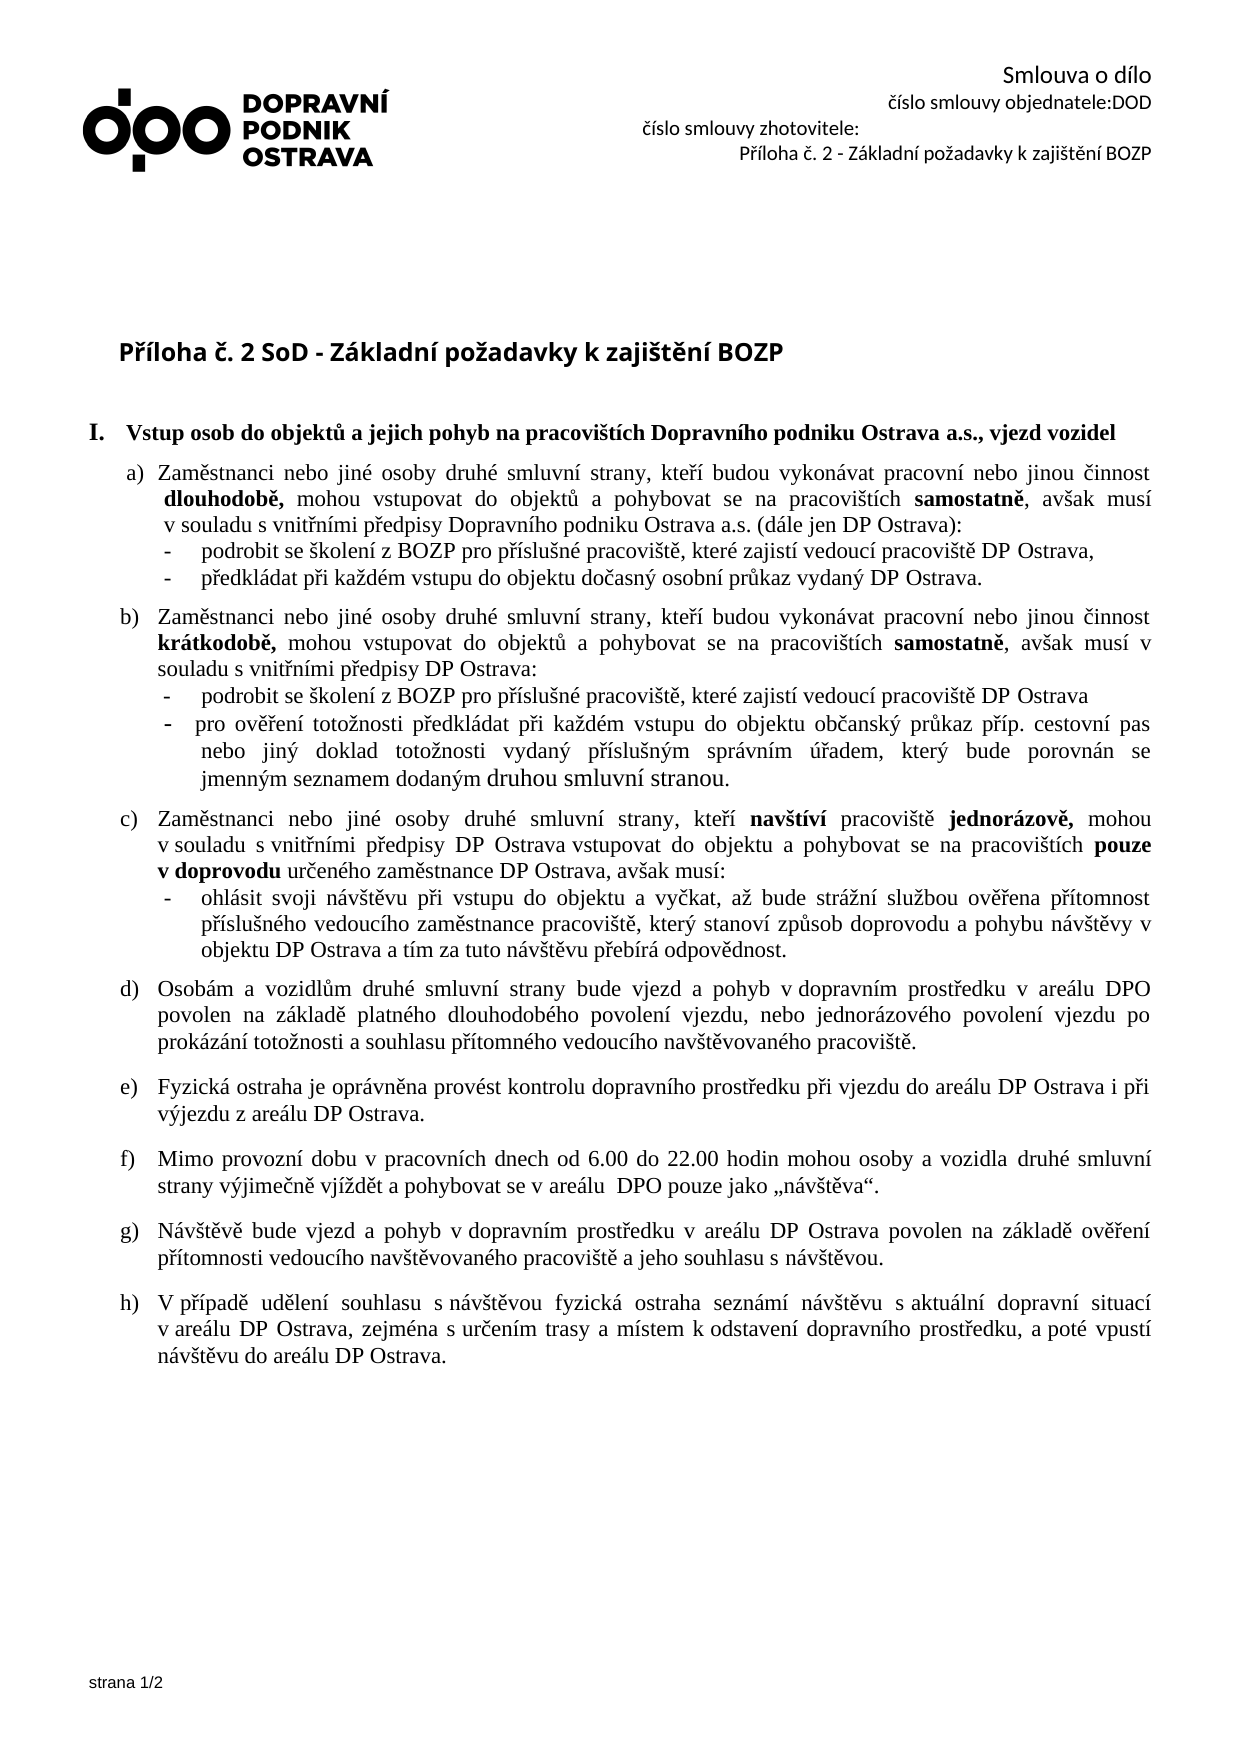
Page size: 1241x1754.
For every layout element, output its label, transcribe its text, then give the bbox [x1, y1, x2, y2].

text - podrobit se školení z BOZP pro příslušné pracoviště, které zajistí vedoucí pracoviště DP Ostrava [157, 682, 1152, 708]
picture [82, 88, 390, 172]
text - předkládat při každém vstupu do objektu dočasný osobní průkaz vydaný DP Ostrava. [164, 564, 1152, 590]
text - podrobit se školení z BOZP pro příslušné pracoviště, které zajistí vedoucí pracoviště DP Ostrava, [164, 538, 1152, 564]
list Návštěvě bude vjezd a pohyb v dopravním prostředku v areálu DP Ostrava povolen na základě ověření přítomnosti vedoucího navštěvovaného pracoviště a jeho souhlasu s návštěvou. [120, 1217, 1152, 1270]
subtitle Příloha č. 2 SoD - Základní požadavky k zajištění BOZP [118, 337, 1152, 367]
list Zaměstnanci nebo jiné osoby druhé smluvní strany, kteří budou vykonávat pracovní nebo jinou činnost krátkodobě, mohou vstupovat do objektů a pohybovat se na pracovištích samostatně, avšak musí v souladu s vnitřními předpisy DP Ostrava: [120, 603, 1152, 682]
list Fyzická ostraha je oprávněna provést kontrolu dopravního prostředku při vjezdu do areálu DP Ostrava i při výjezdu z areálu DP Ostrava. [120, 1073, 1152, 1126]
text I. Vstup osob do objektů a jejich pohyb na pracovištích Dopravního podniku Ostrava a.s., vjezd vozidel [89, 417, 1152, 446]
list Zaměstnanci nebo jiné osoby druhé smluvní strany, kteří navštíví pracoviště jednorázově, mohou v souladu s vnitřními předpisy DP Ostrava vstupovat do objektu a pohybovat se na pracovištích pouze v doprovodu určeného zaměstnance DP Ostrava, avšak musí: [120, 804, 1152, 884]
list Mimo provozní dobu v pracovních dnech od 6.00 do 22.00 hodin mohou osoby a vozidla druhé smluvní strany výjimečně vjíždět a pohybovat se v areálu DPO pouze jako „návštěva“. [120, 1145, 1152, 1198]
list Zaměstnanci nebo jiné osoby druhé smluvní strany, kteří budou vykonávat pracovní nebo jinou činnost dlouhodobě, mohou vstupovat do objektů a pohybovat se na pracovištích samostatně, avšak musí v souladu s vnitřními předpisy Dopravního podniku Ostrava a.s. (dále jen DP Ostrava): [126, 458, 1152, 538]
list V případě udělení souhlasu s návštěvou fyzická ostraha seznámí návštěvu s aktuální dopravní situací v areálu DP Ostrava, zejména s určením trasy a místem k odstavení dopravního prostředku, a poté vpustí návštěvu do areálu DP Ostrava. [120, 1289, 1152, 1368]
text - ohlásit svoji návštěvu při vstupu do objektu a vyčkat, až bude strážní službou ověřena přítomnost příslušného vedoucího zaměstnance pracoviště, který stanoví způsob doprovodu a pohybu návštěvy v objektu DP Ostrava a tím za tuto návštěvu přebírá odpovědnost. [164, 884, 1152, 963]
list pro ověření totožnosti předkládat při každém vstupu do objektu občanský průkaz příp. cestovní pas nebo jiný doklad totožnosti vydaný příslušným správním úřadem, který bude porovnán se jmenným seznamem dodaným druhou smluvní stranou. [164, 708, 1152, 792]
list Osobám a vozidlům druhé smluvní strany bude vjezd a pohyb v dopravním prostředku v areálu DPO povolen na základě platného dlouhodobého povolení vjezdu, nebo jednorázového povolení vjezdu po prokázání totožnosti a souhlasu přítomného vedoucího navštěvovaného pracoviště. [120, 975, 1152, 1054]
